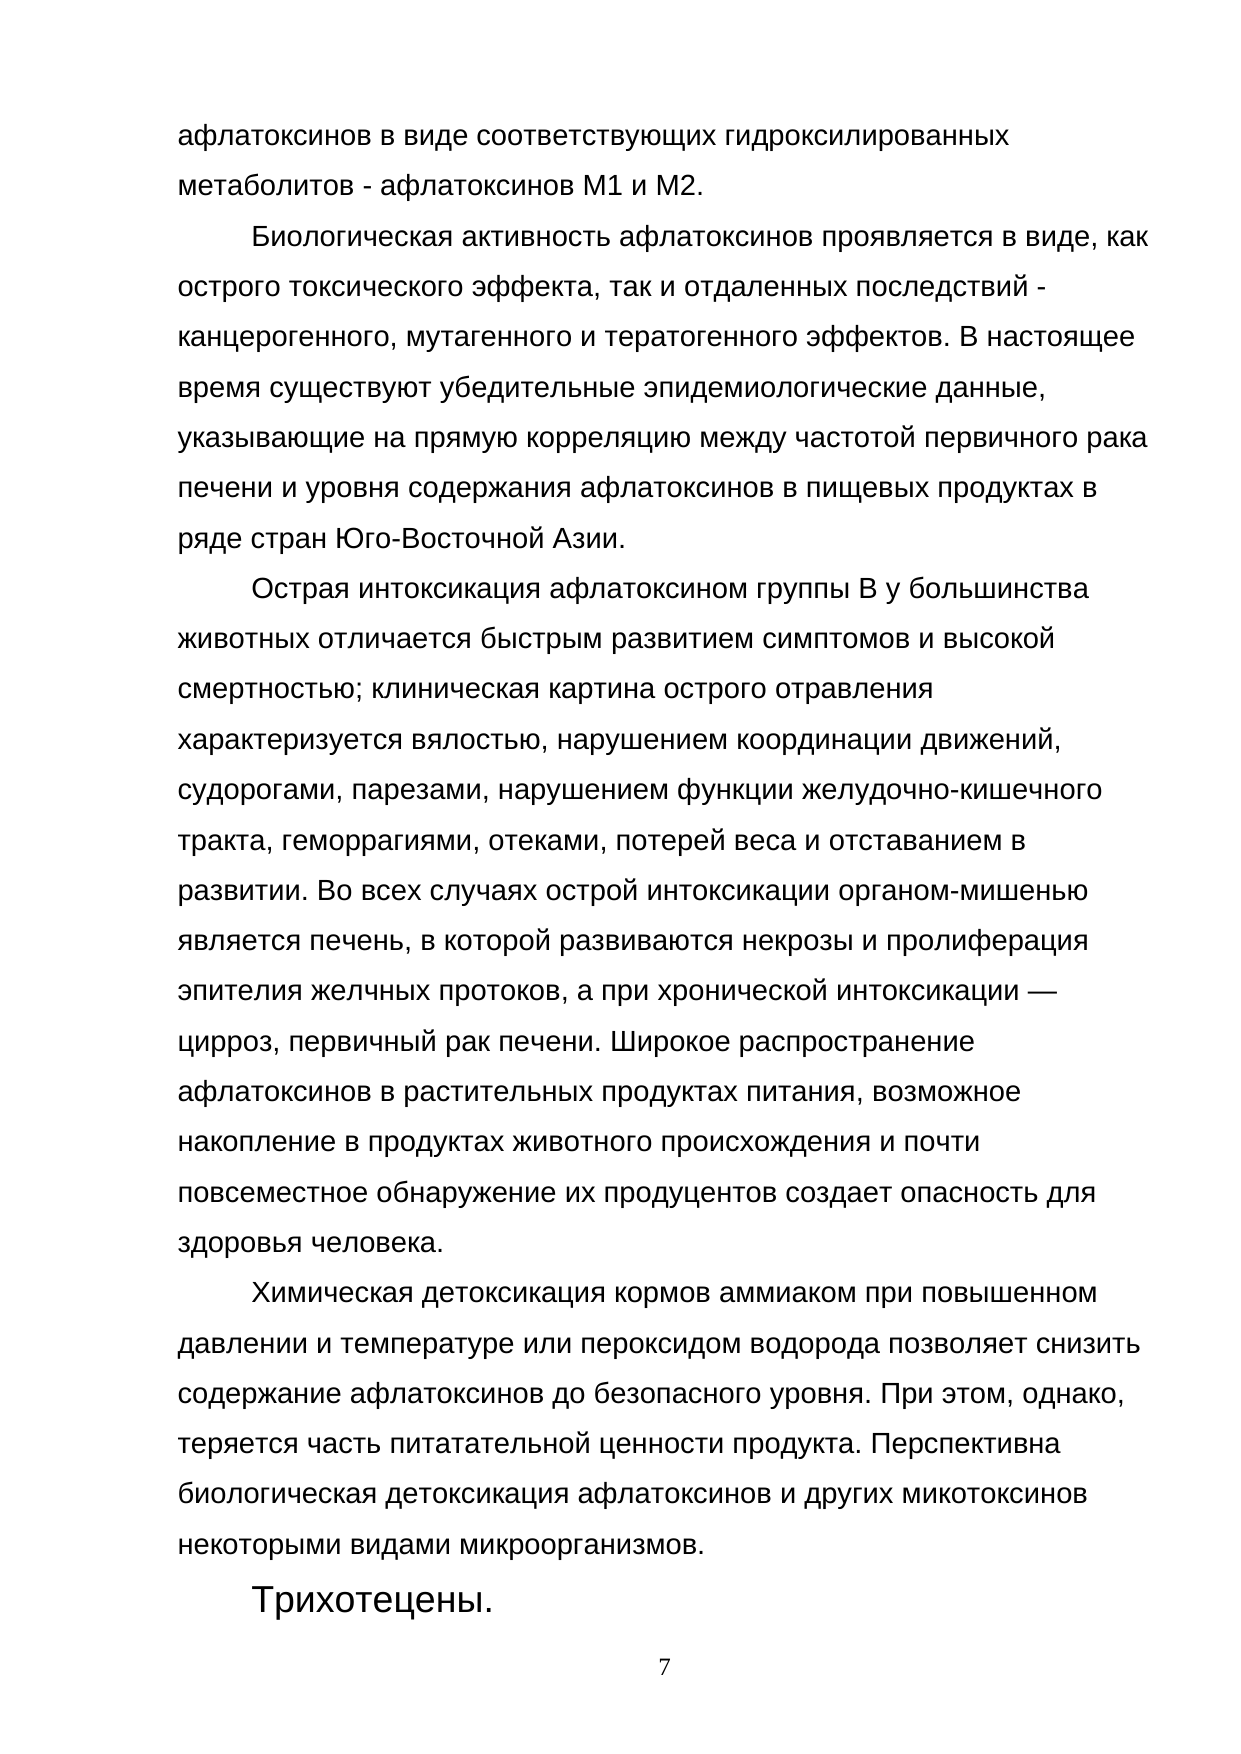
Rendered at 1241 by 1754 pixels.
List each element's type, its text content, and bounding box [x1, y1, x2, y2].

text Химическая детоксикация кормов аммиаком при повышенном давлении и температуре или пероксидом водорода позволяет снизить содержание афлатоксинов до безопасного уровня. При этом, однако, теряется часть питатательной ценности продукта. Перспективна биологическая детоксикация афлатоксинов и других микотоксинов некоторыми видами микроорганизмов. [177, 1275, 1152, 1560]
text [177, 118, 1152, 202]
text Трихотецены. [177, 1577, 1152, 1620]
text Острая интоксикация афлатоксином группы В у большинства животных отличается быстрым развитием симптомов и высокой смертностью; клиническая картина острого отравления характеризуется вялостью, нарушением координации движений, судорогами, парезами, нарушением функции желудочно-кишечного тракта, геморрагиями, отеками, потерей веса и отставанием в развитии. Во всех случаях острой интоксикации органом-мишенью является печень, в которой развиваются некрозы и пролиферация эпителия желчных протоков, а при хронической интоксикации — цирроз, первичный рак печени. Широкое распространение афлатоксинов в растительных продуктах питания, возможное накопление в продуктах животного происхождения и почти повсеместное обнаружение их продуцентов создает опасность для здоровья человека. [177, 571, 1152, 1258]
text Биологическая активность афлатоксинов проявляется в виде, как острого токсического эффекта, так и отдаленных последствий - канцерогенного, мутагенного и тератогенного эффектов. В настоящее время существуют убедительные эпидемиологические данные, указывающие на прямую корреляцию между частотой первичного рака печени и уровня содержания афлатоксинов в пищевых продуктах в ряде стран Юго-Восточной Азии. [177, 219, 1152, 554]
